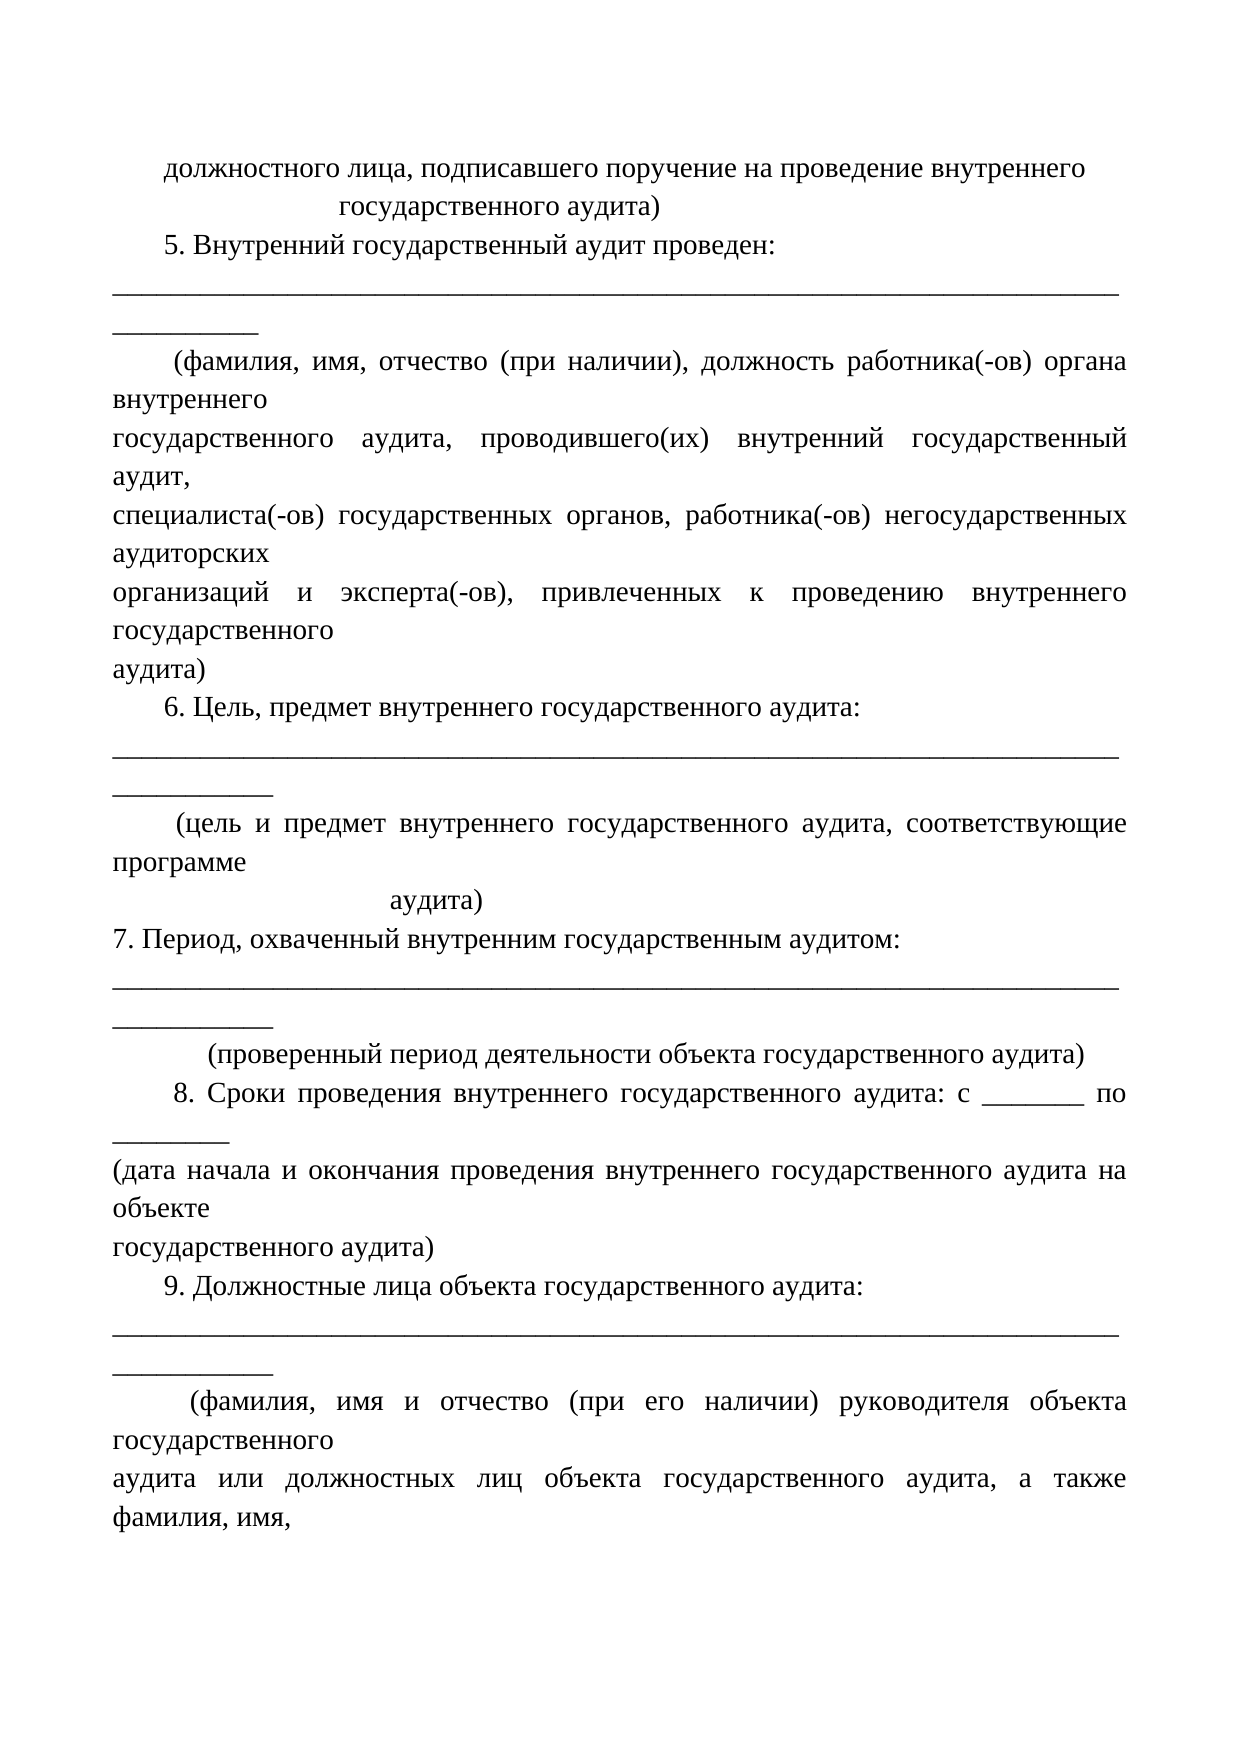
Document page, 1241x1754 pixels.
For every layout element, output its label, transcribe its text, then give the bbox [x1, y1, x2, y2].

text должностного лица, подписавшего поручение на проведение внутреннего [112, 150, 1128, 183]
text аудита) [112, 651, 1128, 684]
text (дата начала и окончания проведения внутреннего государственного аудита на объекте [112, 1152, 1128, 1224]
text 5. Внутренний государственный аудит проведен: [112, 227, 1128, 261]
text 9. Должностные лица объекта государственного аудита: [112, 1268, 1128, 1301]
text государственного аудита) [112, 1229, 1128, 1263]
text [112, 266, 1128, 338]
text ________________________________________________________________________________ [112, 959, 1128, 1031]
text государственного аудита) [112, 188, 1128, 222]
text государственного аудита, проводившего(их) внутренний государственный аудит, [112, 420, 1128, 492]
text 7. Период, охваченный внутренним государственным аудитом: [112, 921, 1128, 954]
text ________________________________________________________________________________ [112, 728, 1128, 800]
text аудита или должностных лиц объекта государственного аудита, а также фамилия, имя, [112, 1460, 1128, 1532]
text аудита) [112, 882, 1128, 916]
text организаций и эксперта(-ов), привлеченных к проведению внутреннего государственного [112, 574, 1128, 646]
text специалиста(-ов) государственных органов, работника(-ов) негосударственных аудиторских [112, 497, 1128, 569]
text 8. Сроки проведения внутреннего государственного аудита: с _______ по ________ [112, 1075, 1128, 1147]
text ________________________________________________________________________________ [112, 1306, 1128, 1378]
text (фамилия, имя и отчество (при его наличии) руководителя объекта государственного [112, 1383, 1128, 1455]
text 6. Цель, предмет внутреннего государственного аудита: [112, 689, 1128, 723]
text (цель и предмет внутреннего государственного аудита, соответствующие программе [112, 805, 1128, 877]
text (фамилия, имя, отчество (при наличии), должность работника(-ов) органа внутреннего [112, 343, 1128, 415]
text (проверенный период деятельности объекта государственного аудита) [112, 1036, 1128, 1070]
